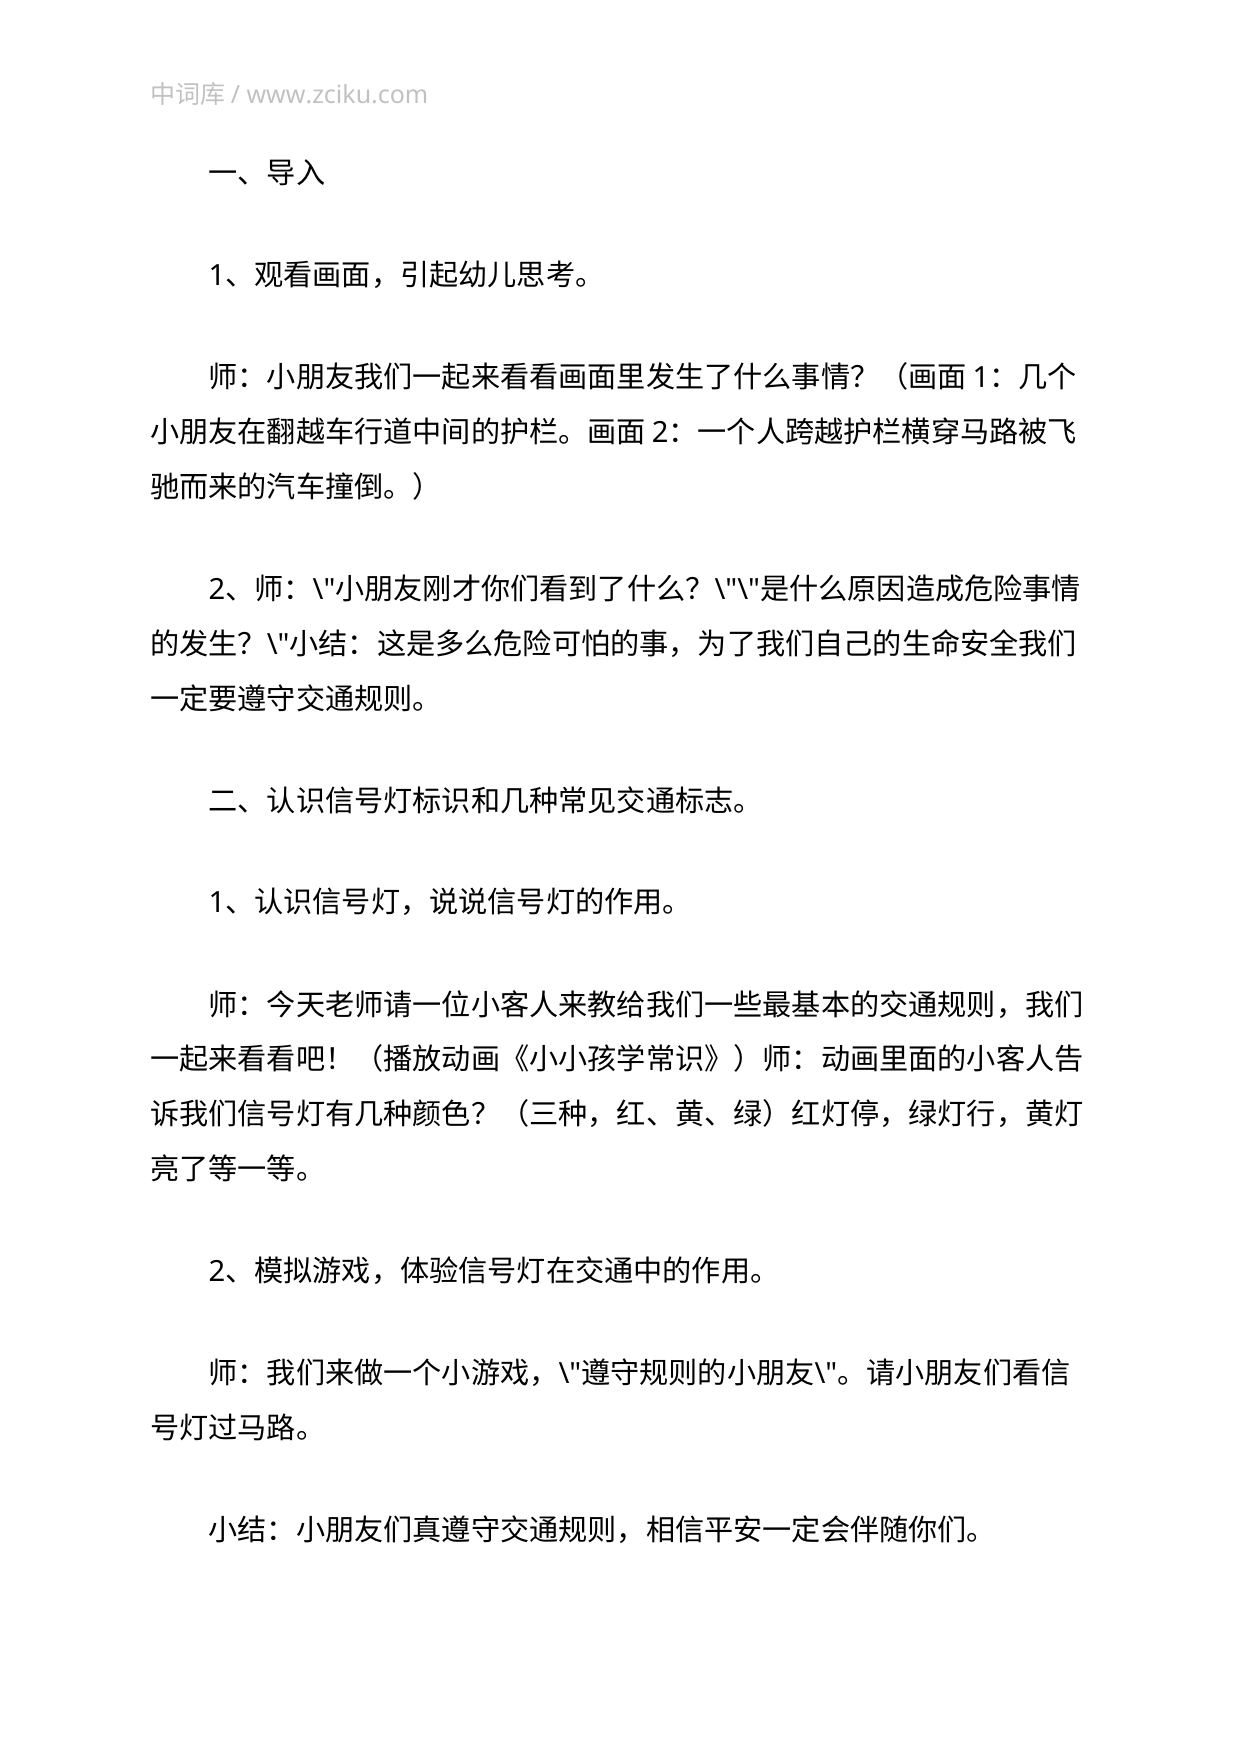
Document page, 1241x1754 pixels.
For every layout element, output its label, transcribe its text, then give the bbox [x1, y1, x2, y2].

text 1、观看画面，引起幼儿思考。 [150, 252, 1090, 294]
text 2、师：\"小朋友刚才你们看到了什么？\"\"是什么原因造成危险事情的发生？\"小结：这是多么危险可怕的事，为了我们自己的生命安全我们一定要遵守交通规则。 [150, 566, 1090, 718]
text 师：小朋友我们一起来看看画面里发生了什么事情？（画面1：几个小朋友在翻越车行道中间的护栏。画面2：一个人跨越护栏横穿马路被飞驰而来的汽车撞倒。） [150, 354, 1090, 506]
text 小结：小朋友们真遵守交通规则，相信平安一定会伴随你们。 [150, 1506, 1090, 1548]
text 师：今天老师请一位小客人来教给我们一些最基本的交通规则，我们一起来看看吧！（播放动画《小小孩学常识》）师：动画里面的小客人告诉我们信号灯有几种颜色？（三种，红、黄、绿）红灯停，绿灯行，黄灯亮了等一等。 [150, 981, 1090, 1188]
text 1、认识信号灯，说说信号灯的作用。 [150, 879, 1090, 921]
text 2、模拟游戏，体验信号灯在交通中的作用。 [150, 1247, 1090, 1290]
text 一、导入 [150, 150, 1090, 192]
text 二、认识信号灯标识和几种常见交通标志。 [150, 777, 1090, 819]
text 师：我们来做一个小游戏，\"遵守规则的小朋友\"。请小朋友们看信号灯过马路。 [150, 1349, 1090, 1447]
